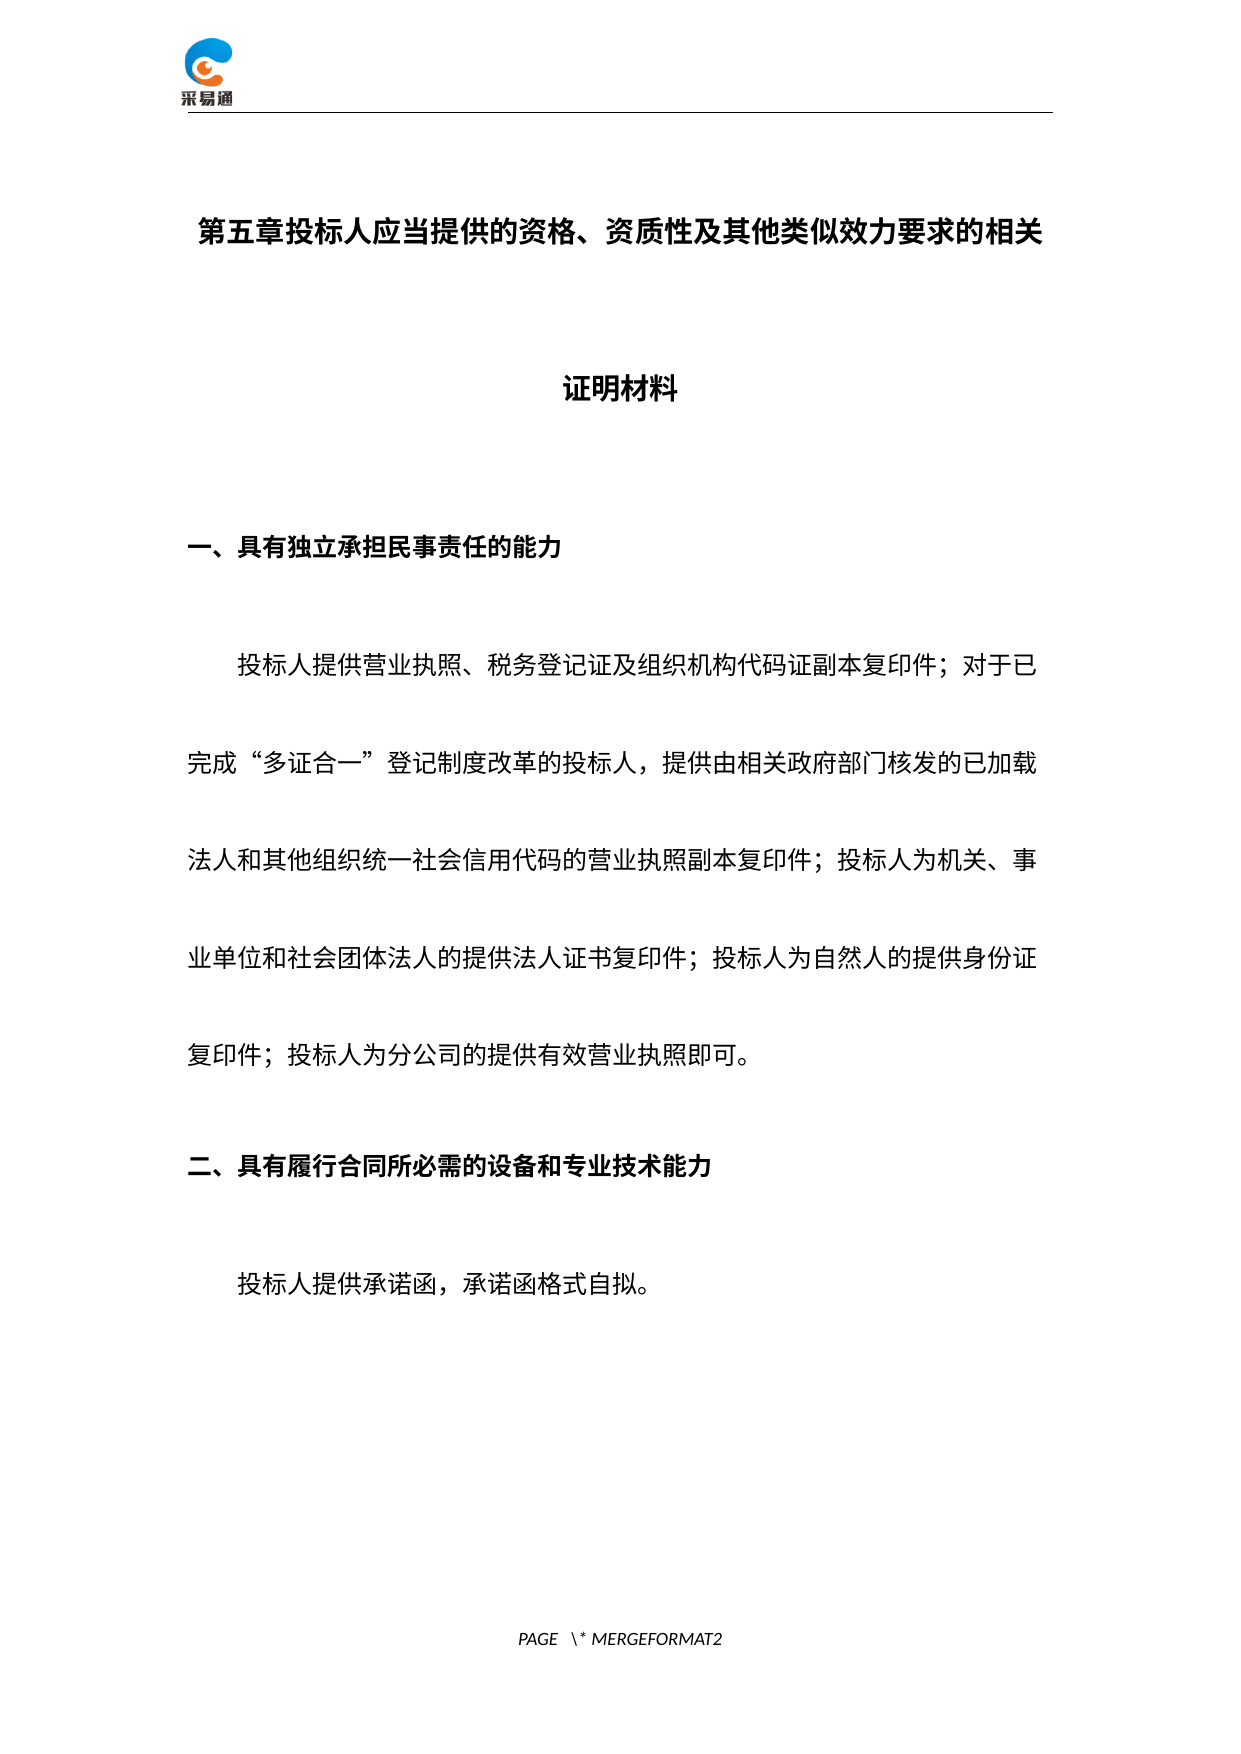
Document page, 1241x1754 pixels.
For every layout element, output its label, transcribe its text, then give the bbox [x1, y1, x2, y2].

subtitle 一、具有独立承担民事责任的能力 [187, 513, 1053, 578]
picture [181, 38, 233, 106]
text 投标人提供承诺函，承诺函格式自拟。 [187, 1250, 1053, 1315]
subtitle 二、具有履行合同所必需的设备和专业技术能力 [187, 1132, 1053, 1197]
text 投标人提供营业执照、税务登记证及组织机构代码证副本复印件；对于已完成“多证合一”登记制度改革的投标人，提供由相关政府部门核发的已加载法人和其他组织统一社会信用代码的营业执照副本复印件；投标人为机关、事业单位和社会团体法人的提供法人证书复印件；投标人为自然人的提供身份证复印件；投标人为分公司的提供有效营业执照即可。 [187, 631, 1053, 1086]
picture [219, 38, 233, 49]
subtitle 第五章投标人应当提供的资格、资质性及其他类似效力要求的相关证明材料 [187, 197, 1053, 419]
